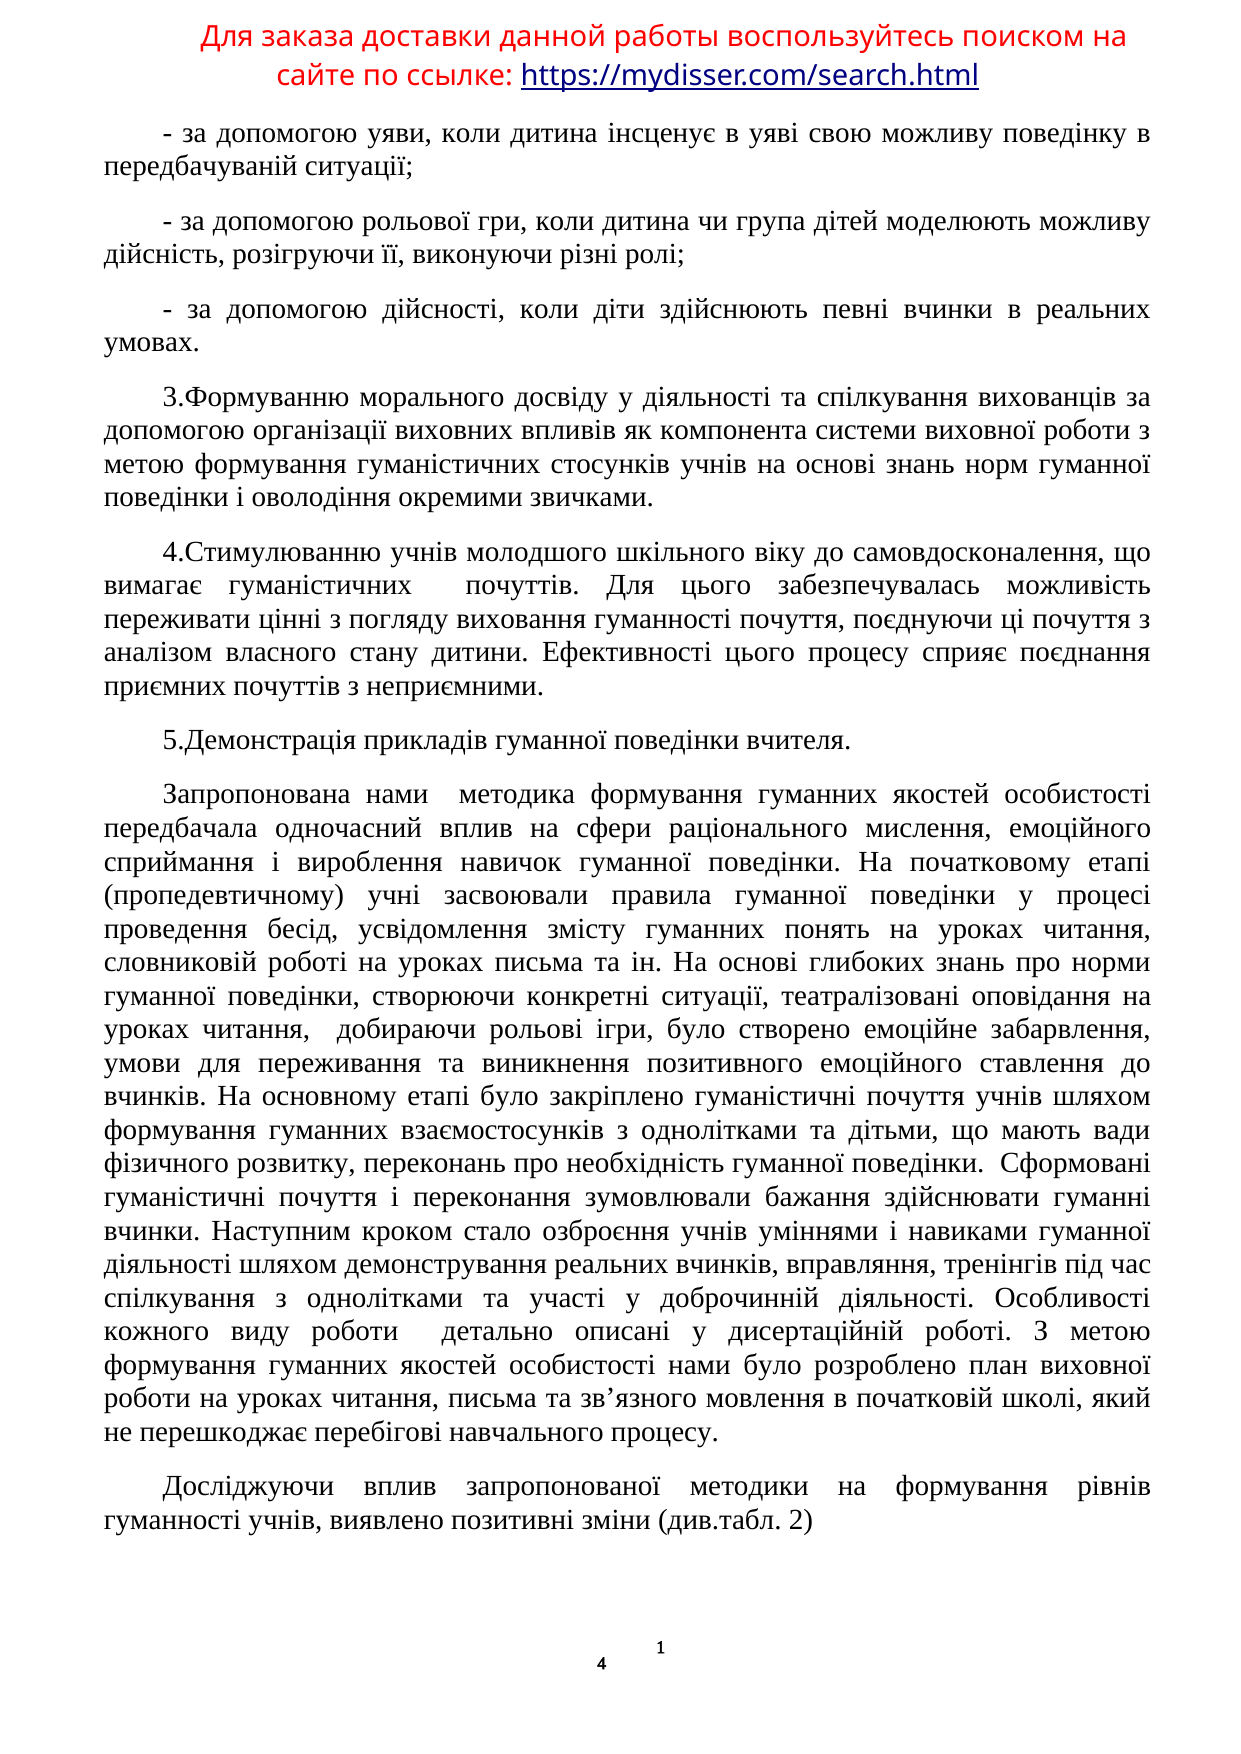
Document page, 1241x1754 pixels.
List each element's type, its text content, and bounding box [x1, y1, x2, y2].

text - за допомогою дійсності, коли діти здійснюють певні вчинки в реальних умовах. [103, 291, 1152, 358]
text 5.Демонстрація прикладів гуманної поведінки вчителя. [103, 722, 1152, 756]
text Запропонована нами методика формування гуманних якостей особистості передбачала одночасний вплив на сфери раціонального мислення, емоційного сприймання і вироблення навичок гуманної поведінки. На початковому етапі (пропедевтичному) учні засвоювали правила гуманної поведінки у процесі проведення бесід, усвідомлення змісту гуманних понять на уроках читання, словниковій роботі на уроках письма та ін. На основі глибоких знань про норми гуманної поведінки, створюючи конкретні ситуації, театралізовані оповідання на уроках читання, добираючи рольові ігри, було створено емоційне забарвлення, умови для переживання та виникнення позитивного емоційного ставлення до вчинків. На основному етапі було закріплено гуманістичні почуття учнів шляхом формування гуманних взаємостосунків з однолітками та дітьми, що мають вади фізичного розвитку, переконань про необхідність гуманної поведінки. Сформовані гуманістичні почуття і переконання зумовлювали бажання здійснювати гуманні вчинки. Наступним кроком стало озброєння учнів уміннями і навиками гуманної діяльності шляхом демонстрування реальних вчинків, вправляння, тренінгів під час спілкування з однолітками та участі у доброчинній діяльності. Особливості кожного виду роботи детально описані у дисертаційній роботі. З метою формування гуманних якостей особистості нами було розроблено план виховної роботи на уроках читання, письма та зв’язного мовлення в початковій школі, який не перешкоджає перебігові навчального процесу. [103, 777, 1152, 1447]
text 4.Стимулюванню учнів молодшого шкільного віку до самовдосконалення, що вимагає гуманістичних почуттів. Для цього забезпечувалась можливість переживати цінні з погляду виховання гуманності почуття, поєднуючи ці почуття з аналізом власного стану дитини. Ефективності цього процесу сприяє поєднання приємних почуттів з неприємними. [103, 534, 1152, 701]
text - за допомогою рольової гри, коли дитина чи група дітей моделюють можливу дійсність, розігруючи її, виконуючи різні ролі; [103, 203, 1152, 270]
text 3.Формуванню морального досвіду у діяльності та спілкування вихованців за допомогою організації виховних впливів як компонента системи виховної роботи з метою формування гуманістичних стосунків учнів на основі знань норм гуманної поведінки і оволодіння окремими звичками. [103, 379, 1152, 513]
text Досліджуючи вплив запропонованої методики на формування рівнів гуманності учнів, виявлено позитивні зміни (див.табл. 2) [103, 1468, 1152, 1535]
text - за допомогою уяви, коли дитина інсценує в уяві свою можливу поведінку в передбачуваній ситуації; [103, 115, 1152, 182]
